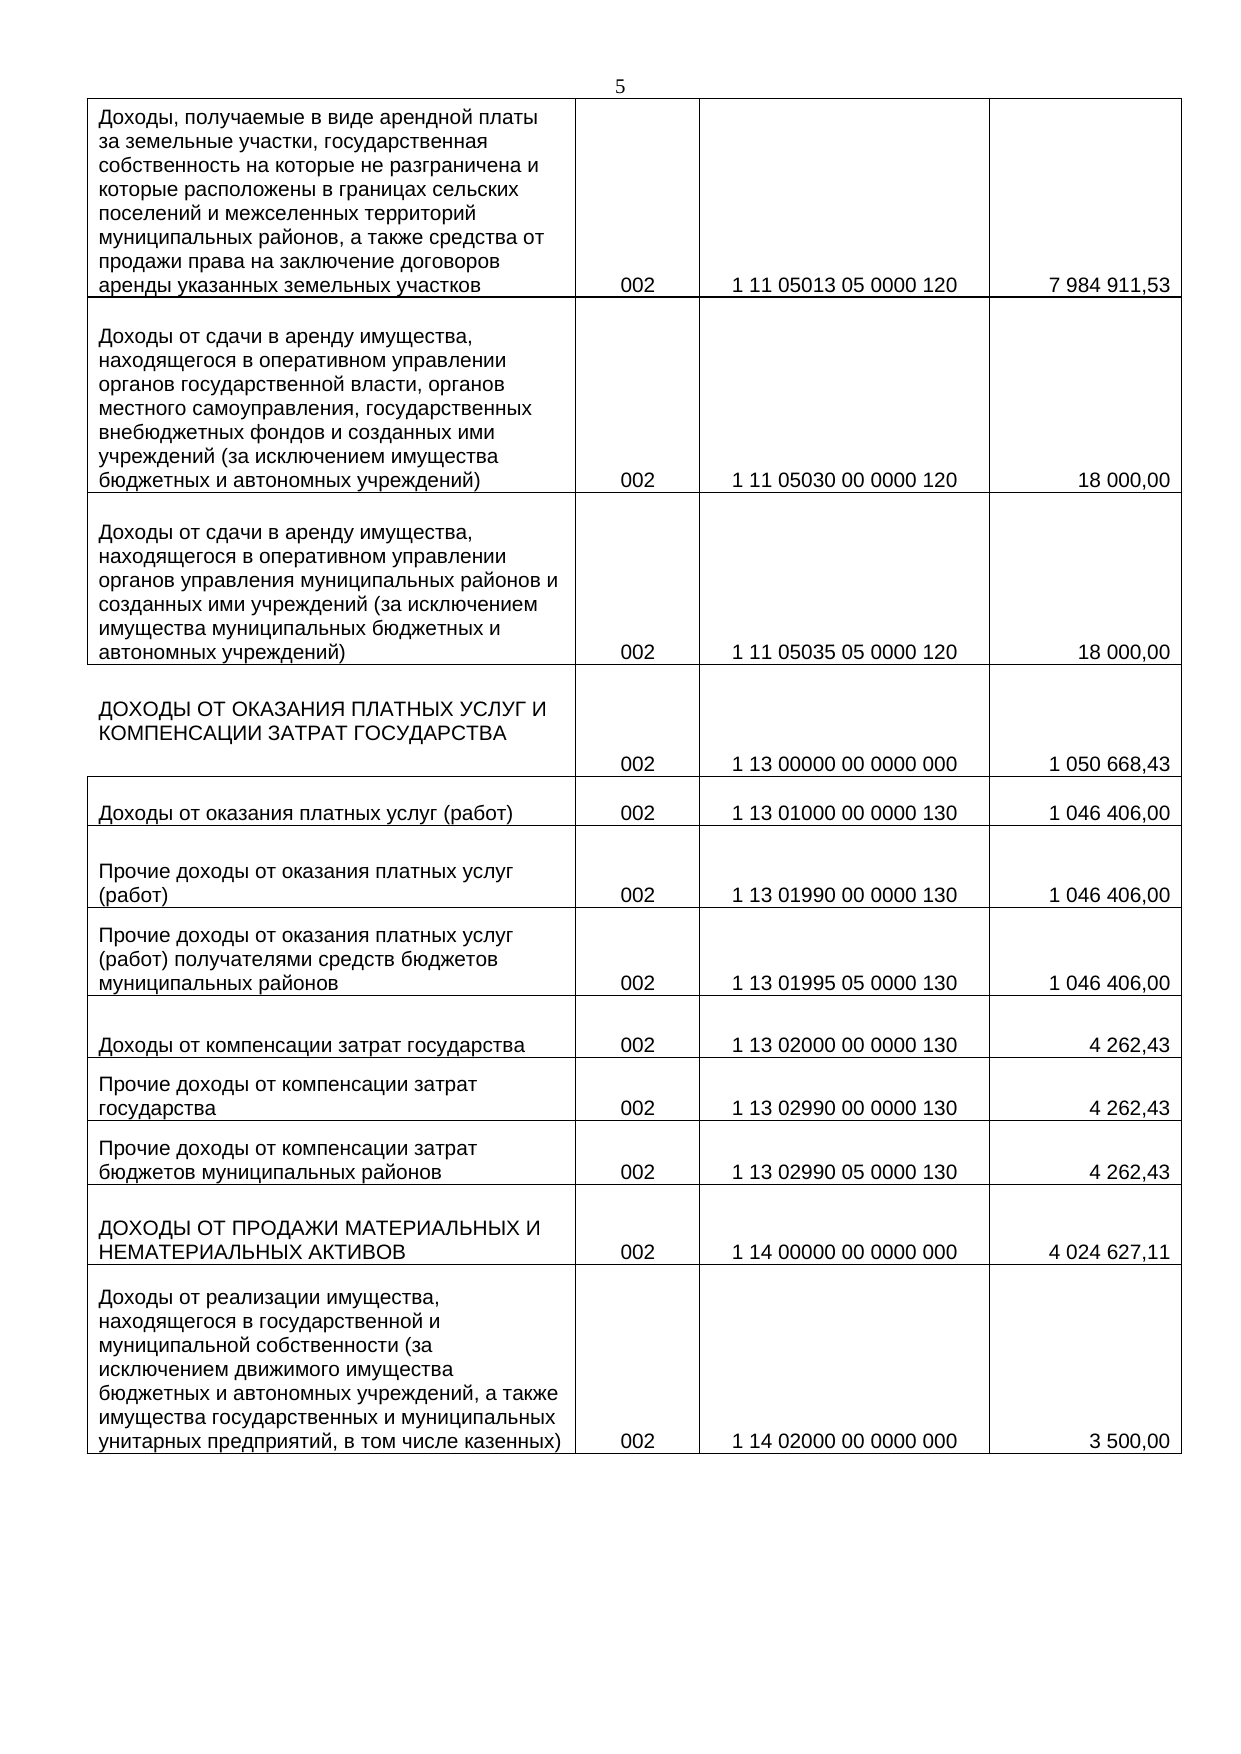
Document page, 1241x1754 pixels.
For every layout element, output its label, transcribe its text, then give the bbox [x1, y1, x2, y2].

table_cell 002 [576, 908, 699, 995]
table_cell Доходы от сдачи в аренду имущества, находящегося в оперативном управлении органов государственной власти, органов местного самоуправления, государственных внебюджетных фондов и созданных ими учреждений (за исключением имущества бюджетных и автономных учреждений) [88, 298, 575, 492]
table_cell 1 13 02990 05 0000 130 [700, 1121, 989, 1184]
table_cell 1 046 406,00 [990, 826, 1181, 907]
table_cell 18 000,00 [990, 493, 1181, 663]
table_cell 4 262,43 [990, 1121, 1181, 1184]
table_cell Доходы от сдачи в аренду имущества, находящегося в оперативном управлении органов управления муниципальных районов и созданных ими учреждений (за исключением имущества муниципальных бюджетных и автономных учреждений) [88, 493, 575, 663]
table_cell 1 13 01000 00 0000 130 [700, 777, 989, 824]
table_cell 1 046 406,00 [990, 908, 1181, 995]
table_cell Доходы от компенсации затрат государства [88, 996, 575, 1057]
table_cell ДОХОДЫ ОТ ОКАЗАНИЯ ПЛАТНЫХ УСЛУГ И КОМПЕНСАЦИИ ЗАТРАТ ГОСУДАРСТВА [87, 665, 575, 776]
table_cell 1 13 01990 00 0000 130 [700, 826, 989, 907]
table_cell 1 046 406,00 [990, 777, 1181, 824]
table_cell 002 [576, 1185, 699, 1263]
table_cell 18 000,00 [990, 298, 1181, 492]
table_cell 002 [576, 99, 699, 296]
table_cell 4 262,43 [990, 1058, 1181, 1120]
table_cell Доходы, получаемые в виде арендной платы за земельные участки, государственная собственность на которые не разграничена и которые расположены в границах сельских поселений и межселенных территорий муниципальных районов, а также средства от продажи права на заключение договоров аренды указанных земельных участков [88, 99, 575, 296]
table_cell 002 [576, 1121, 699, 1184]
table_cell 002 [576, 665, 699, 776]
table_cell 1 14 02000 00 0000 000 [700, 1265, 989, 1453]
table_cell 1 13 01995 05 0000 130 [700, 908, 989, 995]
table_cell 1 13 02000 00 0000 130 [700, 996, 989, 1057]
table_cell 1 11 05030 00 0000 120 [700, 298, 989, 492]
table_cell 1 14 00000 00 0000 000 [700, 1185, 989, 1263]
table_cell Прочие доходы от компенсации затрат государства [88, 1058, 575, 1120]
table_cell 1 13 02990 00 0000 130 [700, 1058, 989, 1120]
table_cell 002 [576, 1058, 699, 1120]
table_cell 3 500,00 [990, 1265, 1181, 1453]
table_cell 1 11 05013 05 0000 120 [700, 99, 989, 296]
table_cell Доходы от оказания платных услуг (работ) [88, 777, 575, 824]
table_cell ДОХОДЫ ОТ ПРОДАЖИ МАТЕРИАЛЬНЫХ И НЕМАТЕРИАЛЬНЫХ АКТИВОВ [88, 1185, 575, 1263]
table_cell Прочие доходы от компенсации затрат бюджетов муниципальных районов [88, 1121, 575, 1184]
table_cell Прочие доходы от оказания платных услуг (работ) [88, 826, 575, 907]
table_cell 002 [576, 996, 699, 1057]
table_cell 1 13 00000 00 0000 000 [700, 665, 989, 776]
table_cell 1 050 668,43 [990, 665, 1181, 776]
table_cell 4 024 627,11 [990, 1185, 1181, 1263]
table_cell 7 984 911,53 [990, 99, 1181, 296]
table_cell 002 [576, 1265, 699, 1453]
table_cell 002 [576, 777, 699, 824]
table_cell 002 [576, 826, 699, 907]
table_cell 4 262,43 [990, 996, 1181, 1057]
table_cell Прочие доходы от оказания платных услуг (работ) получателями средств бюджетов муниципальных районов [88, 908, 575, 995]
table_cell 002 [576, 298, 699, 492]
table_cell 1 11 05035 05 0000 120 [700, 493, 989, 663]
table_cell Доходы от реализации имущества, находящегося в государственной и муниципальной собственности (за исключением движимого имущества бюджетных и автономных учреждений, а также имущества государственных и муниципальных унитарных предприятий, в том числе казенных) [88, 1265, 575, 1453]
table_cell 002 [576, 493, 699, 663]
